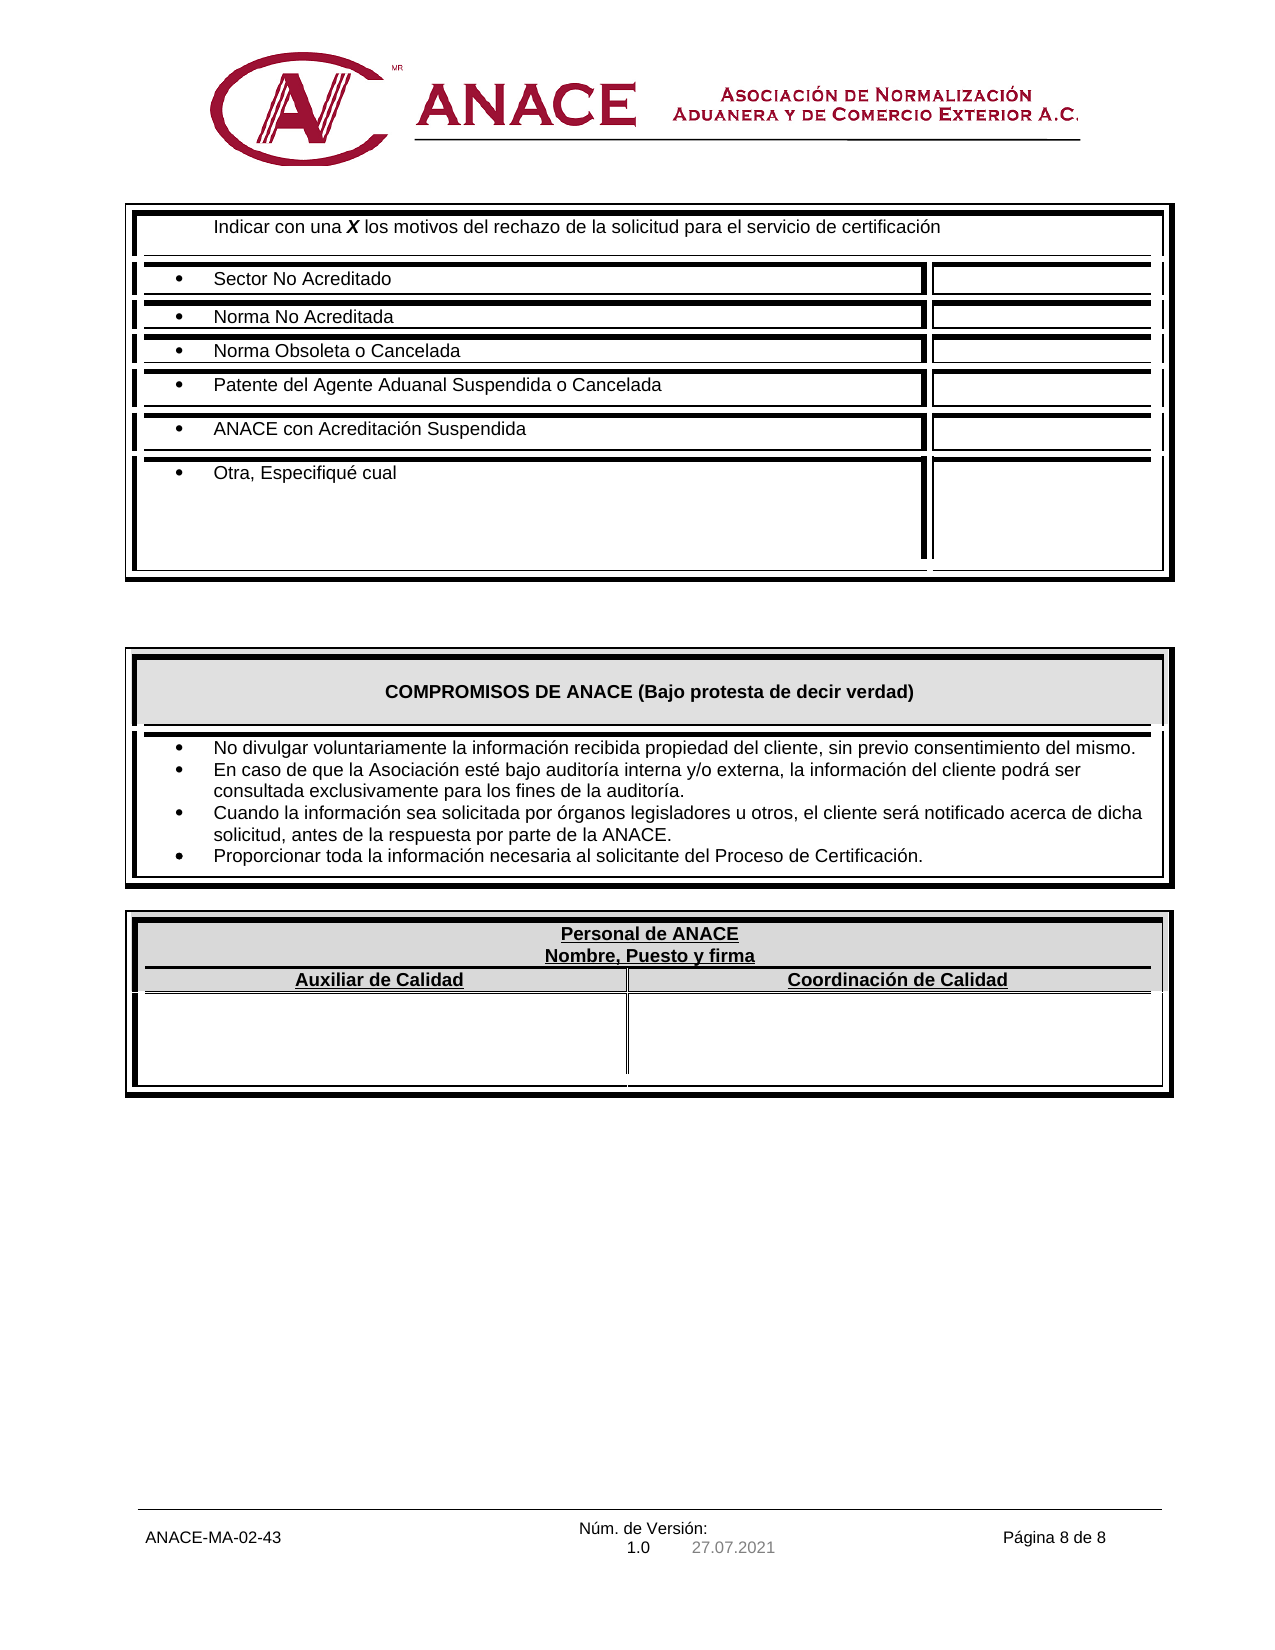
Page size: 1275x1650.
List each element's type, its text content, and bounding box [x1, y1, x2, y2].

table_cell No divulgar voluntariamente la información recibida propiedad del cliente, sin previo consentimiento del mismo. En caso de que la Asociación esté bajo auditoría interna y/o externa, la información del cliente podrá ser consultada exclusivamente para los fines de la auditoría. Cuando la información sea solicitada por órganos legisladores u otros, el cliente será notificado acerca de dicha solicitud, antes de la respuesta por parte de la ANACE. Proporcionar toda la información necesaria al solicitante del Proceso de Certificación. [131, 724, 1168, 876]
table_cell Norma No Acreditada [131, 293, 928, 327]
table_cell [928, 405, 1168, 449]
table_cell Auxiliar de Calidad [138, 966, 626, 991]
table_header Personal de ANACE Nombre, Puesto y firma [131, 912, 1168, 966]
table_cell Patente del Agente Aduanal Suspendida o Cancelada [131, 362, 928, 405]
table_cell [628, 991, 1168, 1085]
table_cell [131, 991, 627, 1085]
table_cell [928, 293, 1168, 327]
table_cell Otra, Especifiqué cual [131, 449, 928, 570]
table_cell ANACE con Acreditación Suspendida [131, 405, 928, 449]
table_cell [928, 362, 1168, 405]
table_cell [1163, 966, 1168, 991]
table_cell Norma Obsoleta o Cancelada [131, 327, 928, 362]
table_cell Sector No Acreditado [131, 255, 928, 293]
table_cell [928, 449, 1168, 570]
table_cell Coordinación de Calidad [629, 966, 1162, 991]
table_header COMPROMISOS DE ANACE (Bajo protesta de decir verdad) [131, 649, 1168, 724]
table_cell [928, 255, 1168, 293]
table_cell [928, 327, 1168, 362]
table_cell Indicar con una X los motivos del rechazo de la solicitud para el servicio de certificación [131, 205, 1168, 255]
